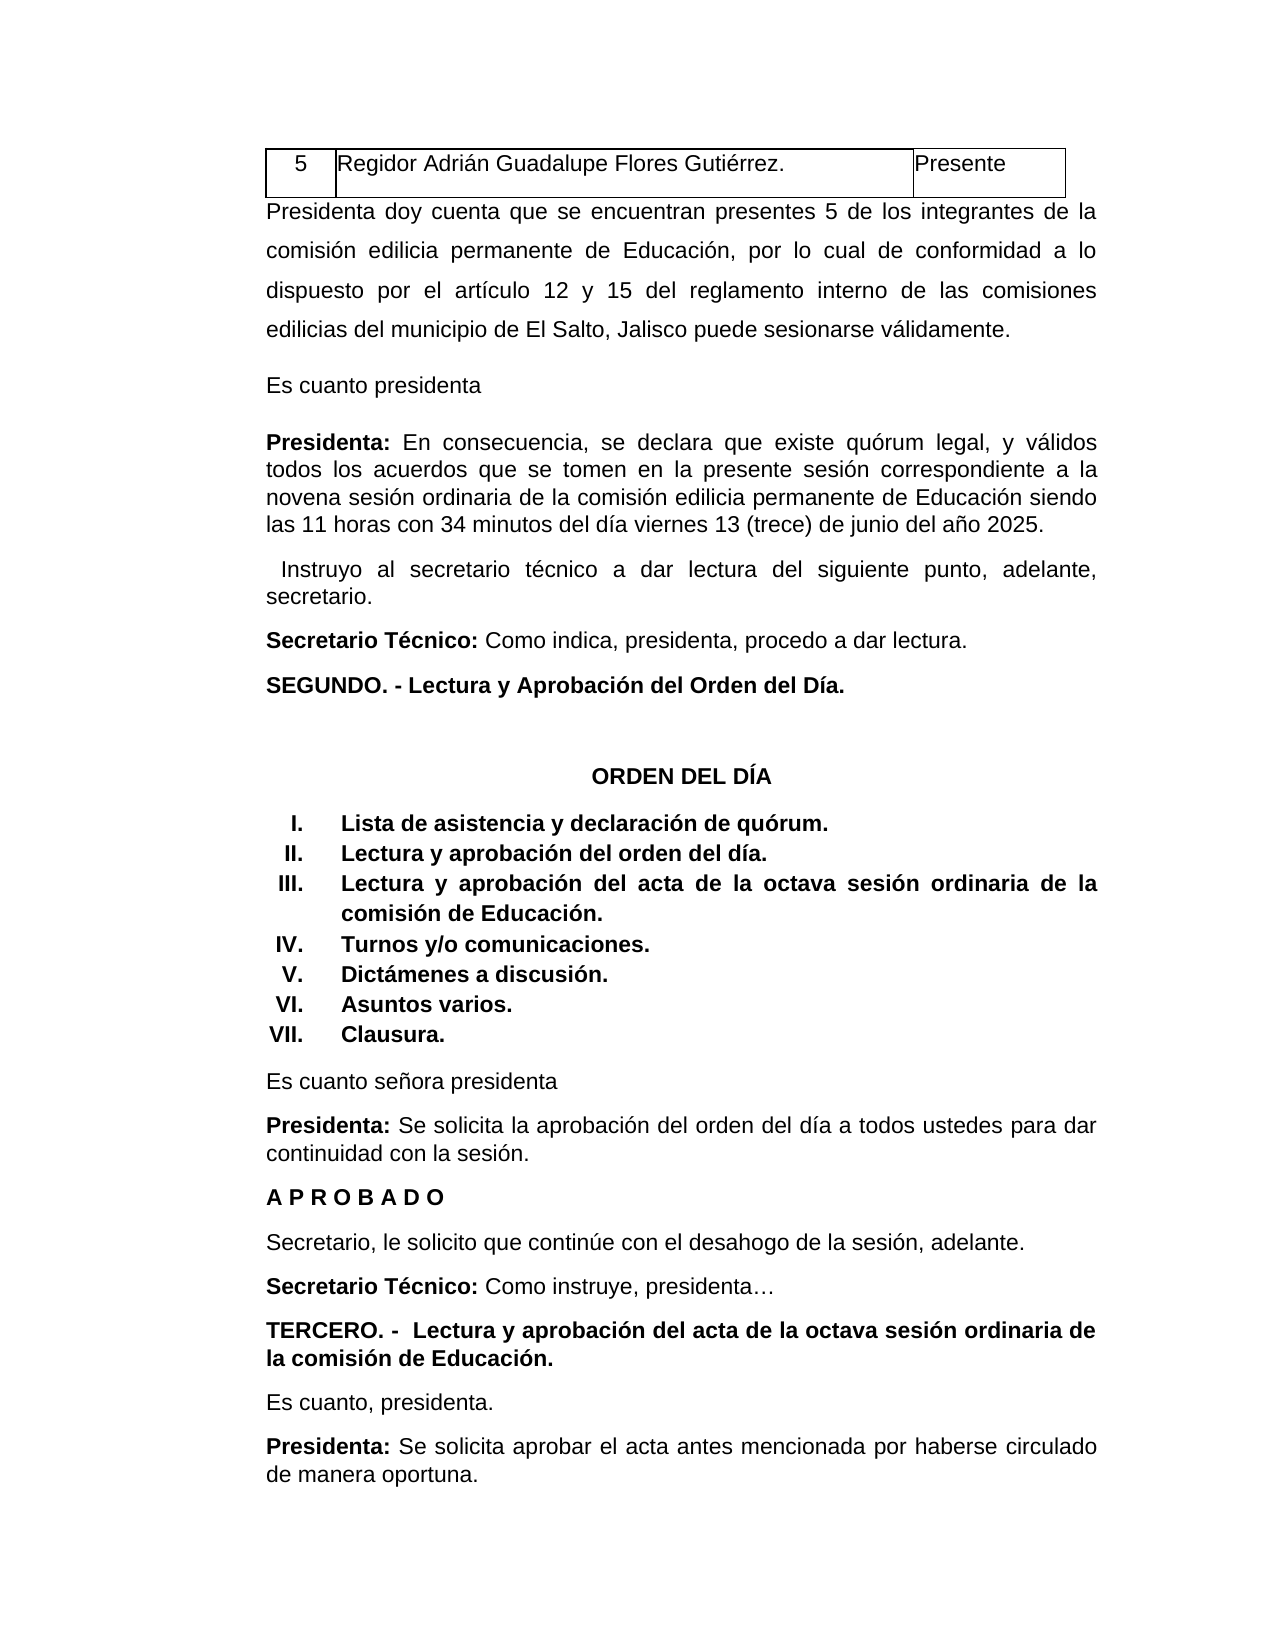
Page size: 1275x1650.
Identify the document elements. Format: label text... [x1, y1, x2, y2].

list Lectura y aprobación del acta de la octava sesión ordinaria de la comisión de Educación. [303, 870, 1098, 927]
text ORDEN DEL DÍA [266, 763, 1098, 789]
text Es cuanto señora presidenta [266, 1068, 1098, 1094]
text SEGUNDO. - Lectura y Aprobación del Orden del Día. [266, 672, 1098, 698]
text Secretario Técnico: Como instruye, presidenta… [266, 1273, 1098, 1299]
list Dictámenes a discusión. [303, 961, 1098, 987]
text Es cuanto presidenta [266, 372, 1098, 399]
text Presidenta: Se solicita la aprobación del orden del día a todos ustedes para dar continuidad con la sesión. [266, 1112, 1098, 1166]
list Asuntos varios. [303, 991, 1098, 1017]
text Presidenta doy cuenta que se encuentran presentes 5 de los integrantes de la comisión edilicia permanente de Educación, por lo cual de conformidad a lo dispuesto por el artículo 12 y 15 del reglamento interno de las comisiones edilicias del municipio de El Salto, Jalisco puede sesionarse válidamente. [266, 198, 1098, 342]
table_cell 5 [267, 150, 335, 197]
list Lectura y aprobación del orden del día. [303, 840, 1098, 866]
list Clausura. [303, 1021, 1098, 1047]
list Turnos y/o comunicaciones. [303, 931, 1098, 957]
text Presidenta: En consecuencia, se declara que existe quórum legal, y válidos todos los acuerdos que se tomen en la presente sesión correspondiente a la novena sesión ordinaria de la comisión edilicia permanente de Educación siendo las 11 horas con 34 minutos del día viernes 13 (trece) de junio del año 2025. [266, 428, 1098, 538]
table_cell Regidor Adrián Guadalupe Flores Gutiérrez. [337, 150, 913, 197]
text Instruyo al secretario técnico a dar lectura del siguiente punto, adelante, secretario. [266, 556, 1098, 609]
list Lista de asistencia y declaración de quórum. [303, 810, 1098, 836]
text Es cuanto, presidenta. [266, 1389, 1098, 1415]
text Presidenta: Se solicita aprobar el acta antes mencionada por haberse circulado de manera oportuna. [266, 1433, 1098, 1487]
text TERCERO. - Lectura y aprobación del acta de la octava sesión ordinaria de la comisión de Educación. [266, 1317, 1098, 1371]
text Secretario, le solicito que continúe con el desahogo de la sesión, adelante. [266, 1228, 1098, 1255]
text Secretario Técnico: Como indica, presidenta, procedo a dar lectura. [266, 627, 1098, 654]
text A P R O B A D O [266, 1184, 1098, 1211]
table_cell Presente [914, 149, 1065, 197]
